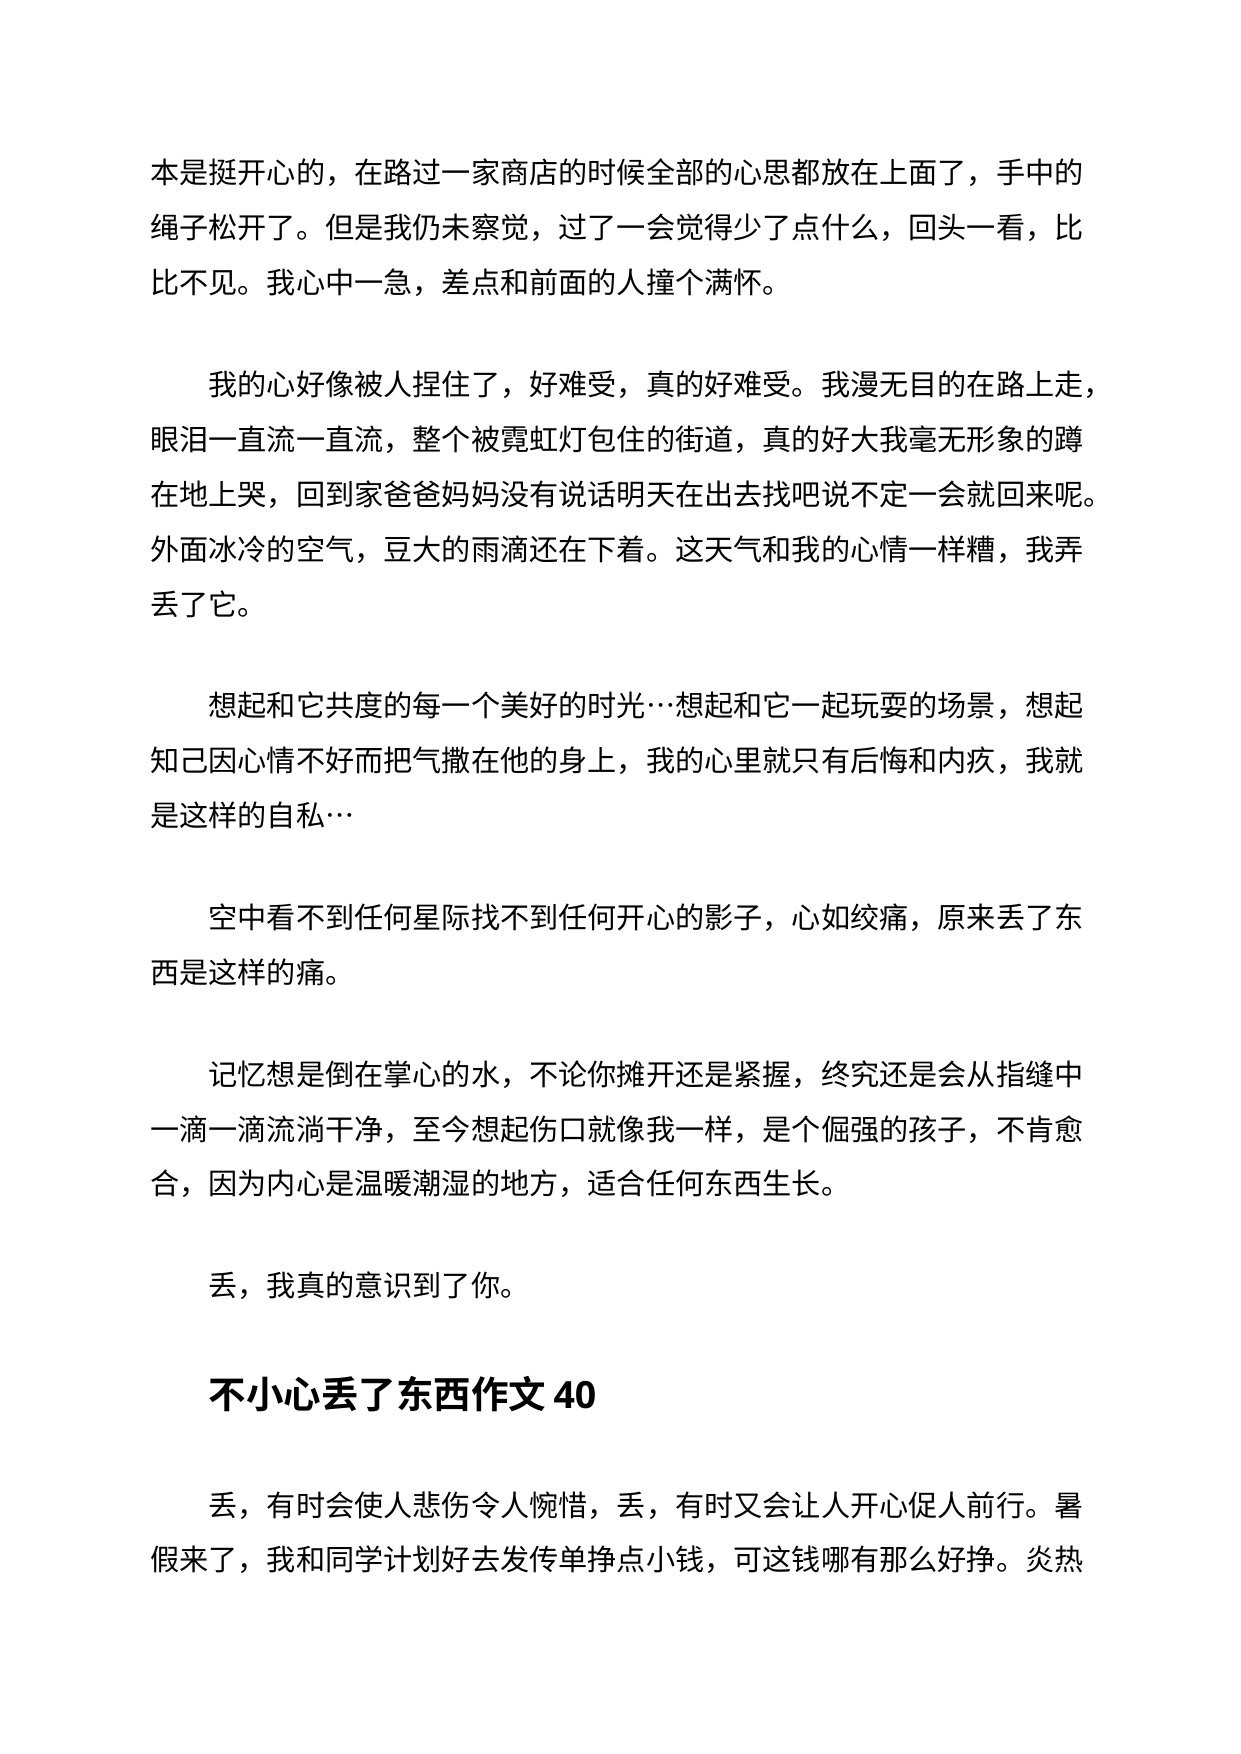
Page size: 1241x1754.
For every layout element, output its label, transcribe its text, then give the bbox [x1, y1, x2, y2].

text 我的心好像被人捏住了，好难受，真的好难受。我漫无目的在路上走，眼泪一直流一直流，整个被霓虹灯包住的街道，真的好大我毫无形象的蹲在地上哭，回到家爸爸妈妈没有说话明天在出去找吧说不定一会就回来呢。外面冰冷的空气，豆大的雨滴还在下着。这天气和我的心情一样糟，我弄丢了它。 [150, 362, 1090, 623]
text 记忆想是倒在掌心的水，不论你摊开还是紧握，终究还是会从指缝中一滴一滴流淌干净，至今想起伤口就像我一样，是个倔强的孩子，不肯愈合，因为内心是温暖潮湿的地方，适合任何东西生长。 [150, 1051, 1090, 1203]
text 想起和它共度的每一个美好的时光…想起和它一起玩耍的场景，想起知己因心情不好而把气撒在他的身上，我的心里就只有后悔和内疚，我就是这样的自私… [150, 683, 1090, 835]
text 丢，我真的意识到了你。 [150, 1263, 1090, 1305]
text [150, 1482, 1090, 1579]
text 不小心丢了东西作文40 [150, 1364, 1090, 1419]
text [150, 150, 1090, 302]
text 空中看不到任何星际找不到任何开心的影子，心如绞痛，原来丢了东西是这样的痛。 [150, 894, 1090, 992]
